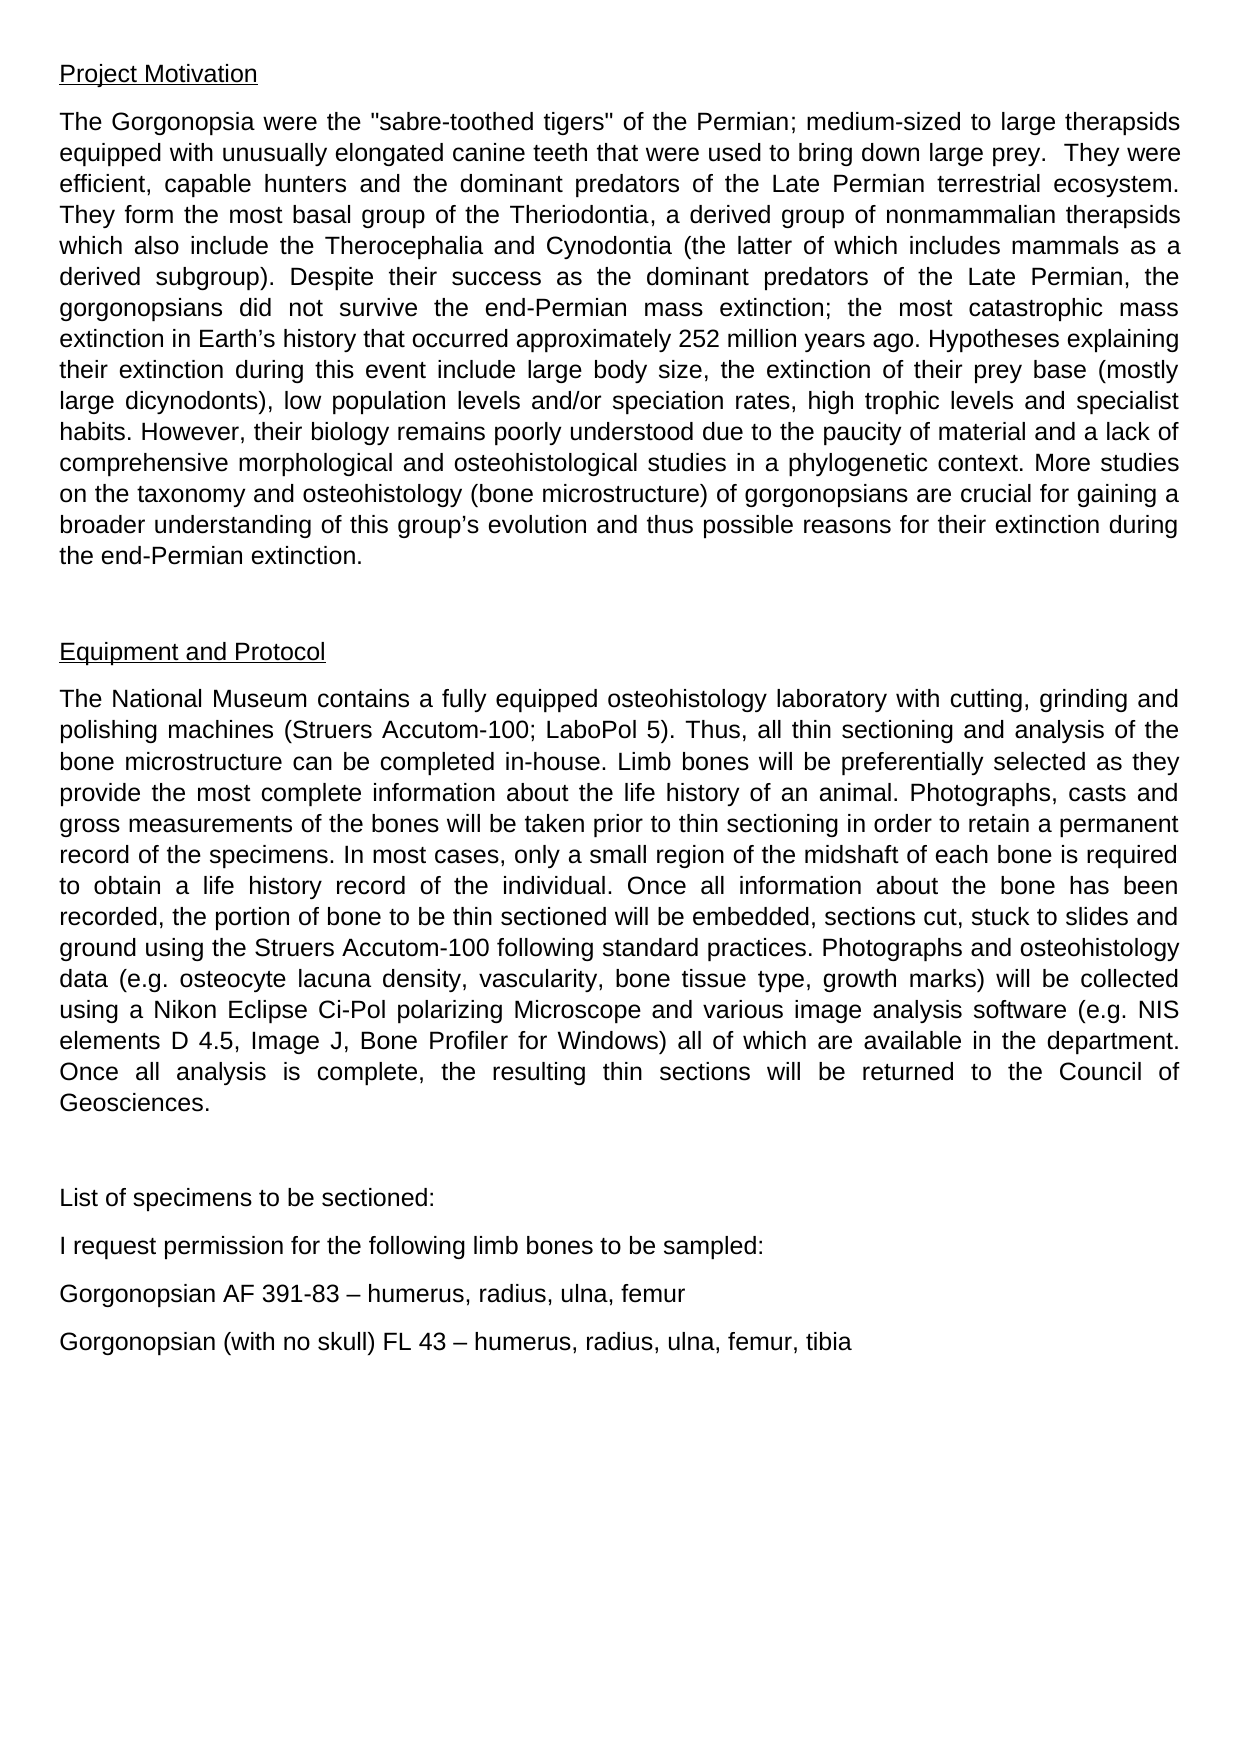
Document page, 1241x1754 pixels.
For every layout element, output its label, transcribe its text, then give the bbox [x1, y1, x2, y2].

text Project Motivation [59, 59, 1181, 88]
text The National Museum contains a fully equipped osteohistology laboratory with cutting, grinding and polishing machines (Struers Accutom-100; LaboPol 5). Thus, all thin sectioning and analysis of the bone microstructure can be completed in-house. Limb bones will be preferentially selected as they provide the most complete information about the life history of an animal. Photographs, casts and gross measurements of the bones will be taken prior to thin sectioning in order to retain a permanent record of the specimens. In most cases, only a small region of the midshaft of each bone is required to obtain a life history record of the individual. Once all information about the bone has been recorded, the portion of bone to be thin sectioned will be embedded, sections cut, stuck to slides and ground using the Struers Accutom-100 following standard practices. Photographs and osteohistology data (e.g. osteocyte lacuna density, vascularity, bone tissue type, growth marks) will be collected using a Nikon Eclipse Ci-Pol polarizing Microscope and various image analysis software (e.g. NIS elements D 4.5, Image J, Bone Profiler for Windows) all of which are available in the department. Once all analysis is complete, the resulting thin sections will be returned to the Council of Geosciences. [59, 684, 1181, 1117]
text List of specimens to be sectioned: [59, 1183, 1181, 1212]
text Gorgonopsian AF 391-83 – humerus, radius, ulna, femur [59, 1279, 1181, 1308]
text The Gorgonopsia were the "sabre-toothed tigers" of the Permian; medium-sized to large therapsids equipped with unusually elongated canine teeth that were used to bring down large prey. They were efficient, capable hunters and the dominant predators of the Late Permian terrestrial ecosystem. They form the most basal group of the Theriodontia, a derived group of nonmammalian therapsids which also include the Therocephalia and Cynodontia (the latter of which includes mammals as a derived subgroup). Despite their success as the dominant predators of the Late Permian, the gorgonopsians did not survive the end-Permian mass extinction; the most catastrophic mass extinction in Earth’s history that occurred approximately 252 million years ago. Hypotheses explaining their extinction during this event include large body size, the extinction of their prey base (mostly large dicynodonts), low population levels and/or speciation rates, high trophic levels and specialist habits. However, their biology remains poorly understood due to the paucity of material and a lack of comprehensive morphological and osteohistological studies in a phylogenetic context. More studies on the taxonomy and osteohistology (bone microstructure) of gorgonopsians are crucial for gaining a broader understanding of this group’s evolution and thus possible reasons for their extinction during the end-Permian extinction. [59, 107, 1181, 570]
text Gorgonopsian (with no skull) FL 43 – humerus, radius, ulna, femur, tibia [59, 1327, 1181, 1355]
text I request permission for the following limb bones to be sampled: [59, 1231, 1181, 1260]
text Equipment and Protocol [59, 637, 1181, 666]
